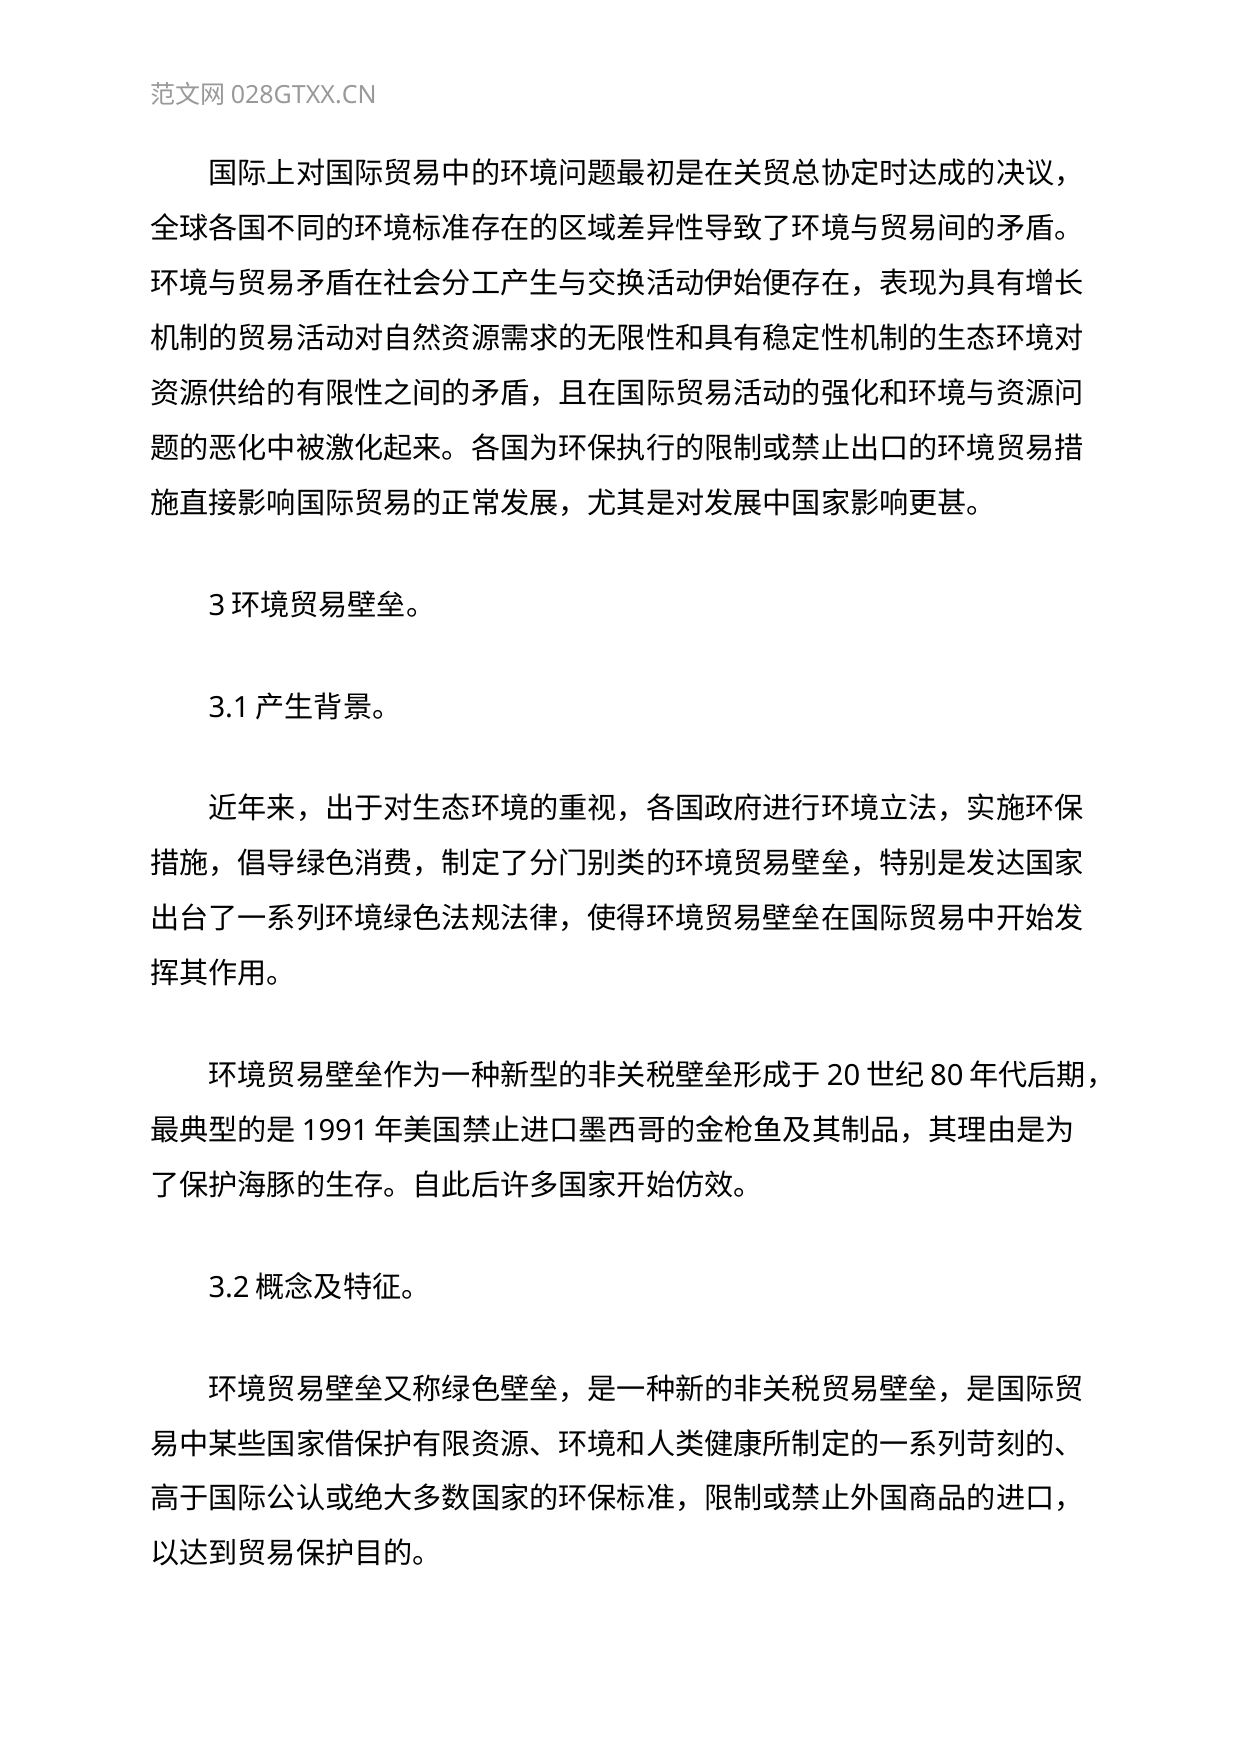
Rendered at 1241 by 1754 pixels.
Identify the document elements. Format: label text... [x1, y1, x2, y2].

text 3.2概念及特征。 [150, 1263, 1090, 1306]
text 国际上对国际贸易中的环境问题最初是在关贸总协定时达成的决议，全球各国不同的环境标准存在的区域差异性导致了环境与贸易间的矛盾。环境与贸易矛盾在社会分工产生与交换活动伊始便存在，表现为具有增长机制的贸易活动对自然资源需求的无限性和具有稳定性机制的生态环境对资源供给的有限性之间的矛盾，且在国际贸易活动的强化和环境与资源问题的恶化中被激化起来。各国为环保执行的限制或禁止出口的环境贸易措施直接影响国际贸易的正常发展，尤其是对发展中国家影响更甚。 [150, 150, 1090, 522]
text 环境贸易壁垒又称绿色壁垒，是一种新的非关税贸易壁垒，是国际贸易中某些国家借保护有限资源、环境和人类健康所制定的一系列苛刻的、高于国际公认或绝大多数国家的环保标准，限制或禁止外国商品的进口，以达到贸易保护目的。 [150, 1365, 1090, 1572]
text 环境贸易壁垒作为一种新型的非关税壁垒形成于20世纪80年代后期，最典型的是1991年美国禁止进口墨西哥的金枪鱼及其制品，其理由是为了保护海豚的生存。自此后许多国家开始仿效。 [150, 1052, 1090, 1204]
text 近年来，出于对生态环境的重视，各国政府进行环境立法，实施环保措施，倡导绿色消费，制定了分门别类的环境贸易壁垒，特别是发达国家出台了一系列环境绿色法规法律，使得环境贸易壁垒在国际贸易中开始发挥其作用。 [150, 785, 1090, 992]
text 3.1产生背景。 [150, 683, 1090, 726]
text 3环境贸易壁垒。 [150, 581, 1090, 623]
